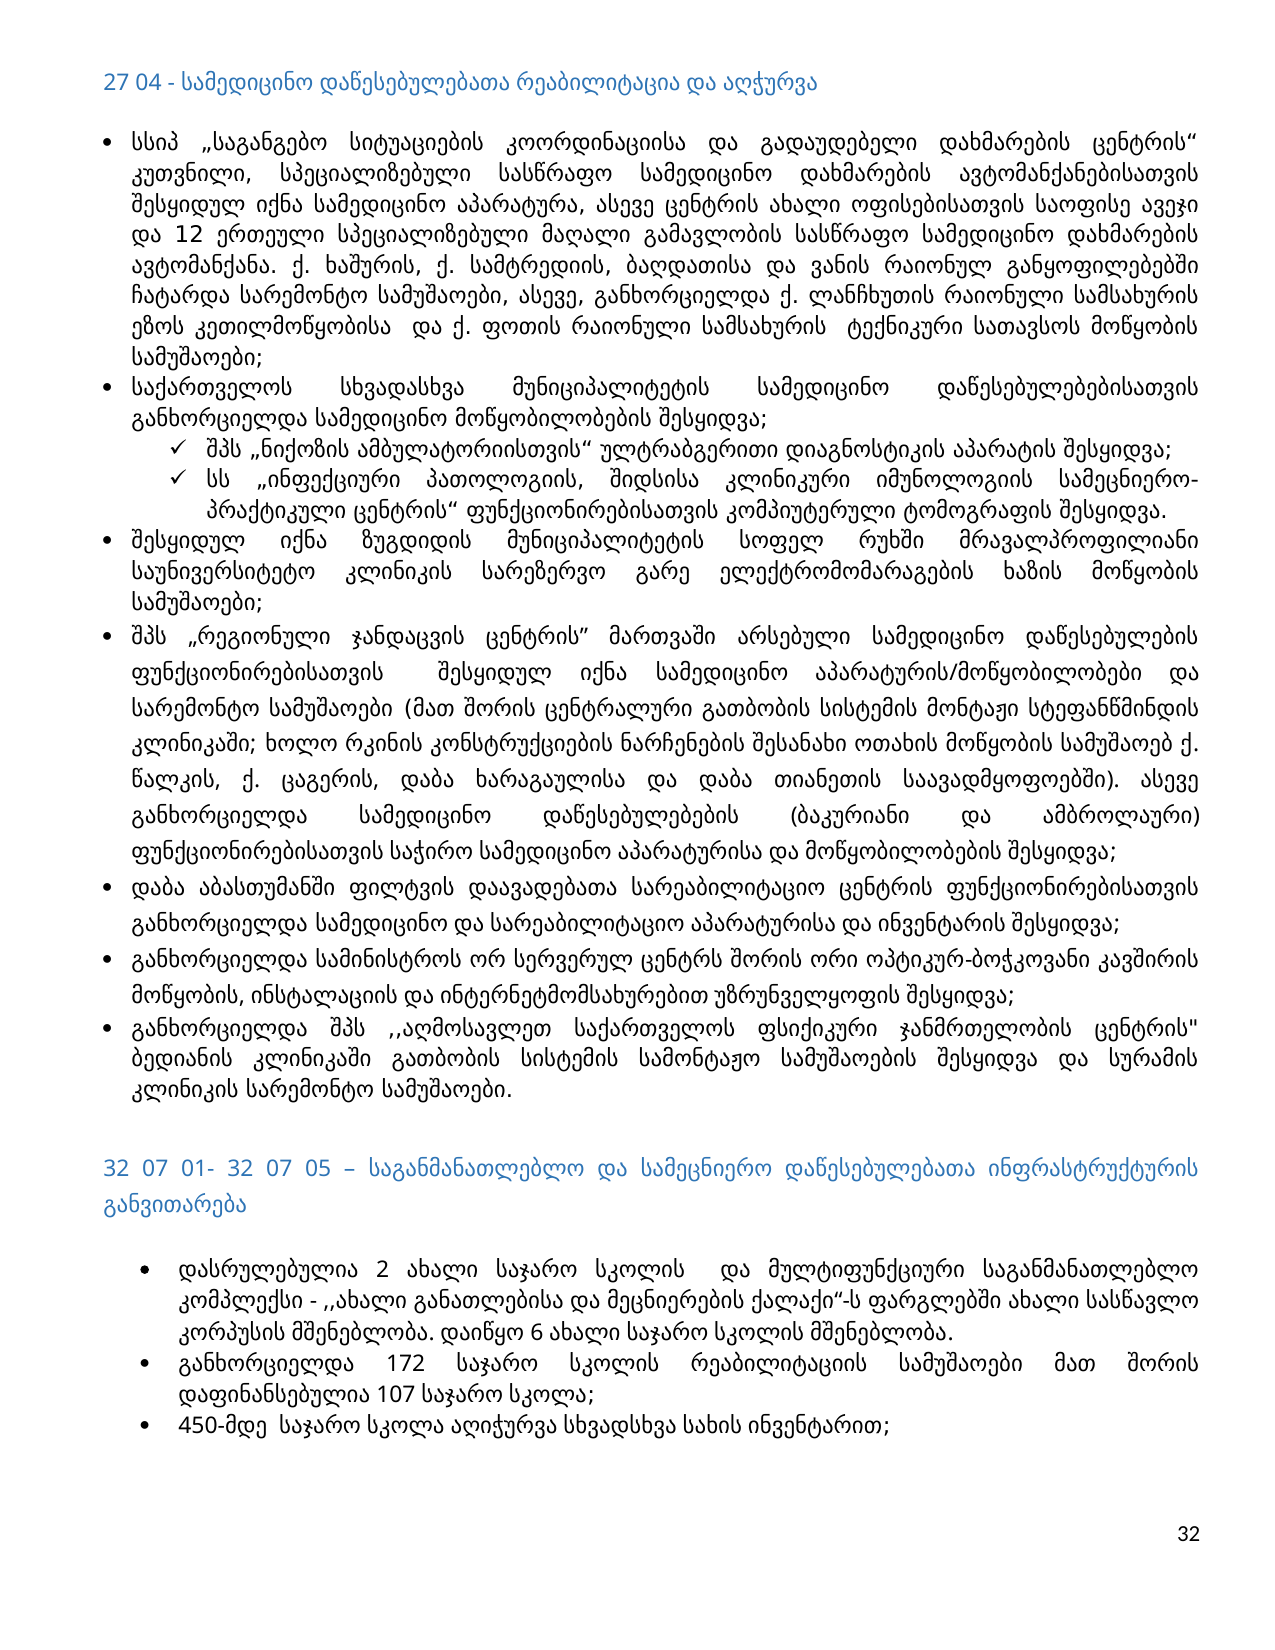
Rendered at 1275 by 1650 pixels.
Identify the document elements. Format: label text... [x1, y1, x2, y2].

subtitle 32 07 01- 32 07 05 – საგანმანათლებლო და სამეცნიერო დაწესებულებათა ინფრასტრუქტურის განვითარება [103, 1152, 1200, 1219]
list დაბა აბასთუმანში ფილტვის დაავადებათა სარეაბილიტაციო ცენტრის ფუნქციონირებისათვის განხორციელდა სამედიცინო და სარეაბილიტაციო აპარატურისა და ინვენტარის შესყიდვა; [103, 871, 1200, 938]
list შპს „ნიქოზის ამბულატორიისთვის“ ულტრაბგერითი დიაგნოსტიკის აპარატის შესყიდვა; [169, 436, 1200, 462]
list საქართველოს სხვადასხვა მუნიციპალიტეტის სამედიცინო დაწესებულებებისათვის განხორციელდა სამედიცინო მოწყობილობების შესყიდვა; [103, 374, 1200, 432]
list შესყიდულ იქნა ზუგდიდის მუნიციპალიტეტის სოფელ რუხში მრავალპროფილიანი საუნივერსიტეტო კლინიკის სარეზერვო გარე ელექტრომომარაგების ხაზის მოწყობის სამუშაოები; [103, 528, 1200, 616]
list განხორციელდა შპს ,,აღმოსავლეთ საქართველოს ფსიქიკური ჯანმრთელობის ცენტრის" ბედიანის კლინიკაში გათბობის სისტემის სამონტაჟო სამუშაოების შესყიდვა და სურამის კლინიკის სარემონტო სამუშაოები. [103, 1015, 1200, 1103]
list განხორციელდა 172 საჯარო სკოლის რეაბილიტაციის სამუშაოები მათ შორის დაფინანსებულია 107 საჯარო სკოლა; [141, 1347, 1200, 1409]
list დასრულებულია 2 ახალი საჯარო სკოლის და მულტიფუნქციური საგანმანათლებლო კომპლექსი - ,,ახალი განათლებისა და მეცნიერების ქალაქი“-ს ფარგლებში ახალი სასწავლო კორპუსის მშენებლობა. დაიწყო 6 ახალი საჯარო სკოლის მშენებლობა. [141, 1253, 1200, 1347]
list შპს „რეგიონული ჯანდაცვის ცენტრის” მართვაში არსებული სამედიცინო დაწესებულების ფუნქციონირებისათვის შესყიდულ იქნა სამედიცინო აპარატურის/მოწყობილობები და სარემონტო სამუშაოები (მათ შორის ცენტრალური გათბობის სისტემის მონტაჟი სტეფანწმინდის კლინიკაში; ხოლო რკინის კონსტრუქციების ნარჩენების შესანახი ოთახის მოწყობის სამუშაოებ ქ. წალკის, ქ. ცაგერის, დაბა ხარაგაულისა და დაბა თიანეთის საავადმყოფოებში). ასევე განხორციელდა სამედიცინო დაწესებულებების (ბაკურიანი და ამბროლაური) ფუნქციონირებისათვის საჭირო სამედიცინო აპარატურისა და მოწყობილობების შესყიდვა; [103, 619, 1200, 866]
list განხორციელდა სამინისტროს ორ სერვერულ ცენტრს შორის ორი ოპტიკურ-ბოჭკოვანი კავშირის მოწყობის, ინსტალაციის და ინტერნეტმომსახურებით უზრუნველყოფის შესყიდვა; [103, 943, 1200, 1010]
list სსიპ „საგანგებო სიტუაციების კოორდინაციისა და გადაუდებელი დახმარების ცენტრის“ კუთვნილი, სპეციალიზებული სასწრაფო სამედიცინო დახმარების ავტომანქანებისათვის შესყიდულ იქნა სამედიცინო აპარატურა, ასევე ცენტრის ახალი ოფისებისათვის საოფისე ავეჯი და 12 ერთეული სპეციალიზებული მაღალი გამავლობის სასწრაფო სამედიცინო დახმარების ავტომანქანა. ქ. ხაშურის, ქ. სამტრედიის, ბაღდათისა და ვანის რაიონულ განყოფილებებში ჩატარდა სარემონტო სამუშაოები, ასევე, განხორციელდა ქ. ლანჩხუთის რაიონული სამსახურის ეზოს კეთილმოწყობისა და ქ. ფოთის რაიონული სამსახურის ტექნიკური სათავსოს მოწყობის სამუშაოები; [103, 129, 1200, 371]
list სს „ინფექციური პათოლოგიის, შიდსისა კლინიკური იმუნოლოგიის სამეცნიერო-პრაქტიკული ცენტრის“ ფუნქციონირებისათვის კომპიუტერული ტომოგრაფის შესყიდვა. [169, 466, 1200, 524]
subtitle 27 04 - სამედიცინო დაწესებულებათა რეაბილიტაცია და აღჭურვა [103, 66, 1200, 97]
list 450-მდე საჯარო სკოლა აღიჭურვა სხვადსხვა სახის ინვენტარით; [141, 1409, 1200, 1441]
